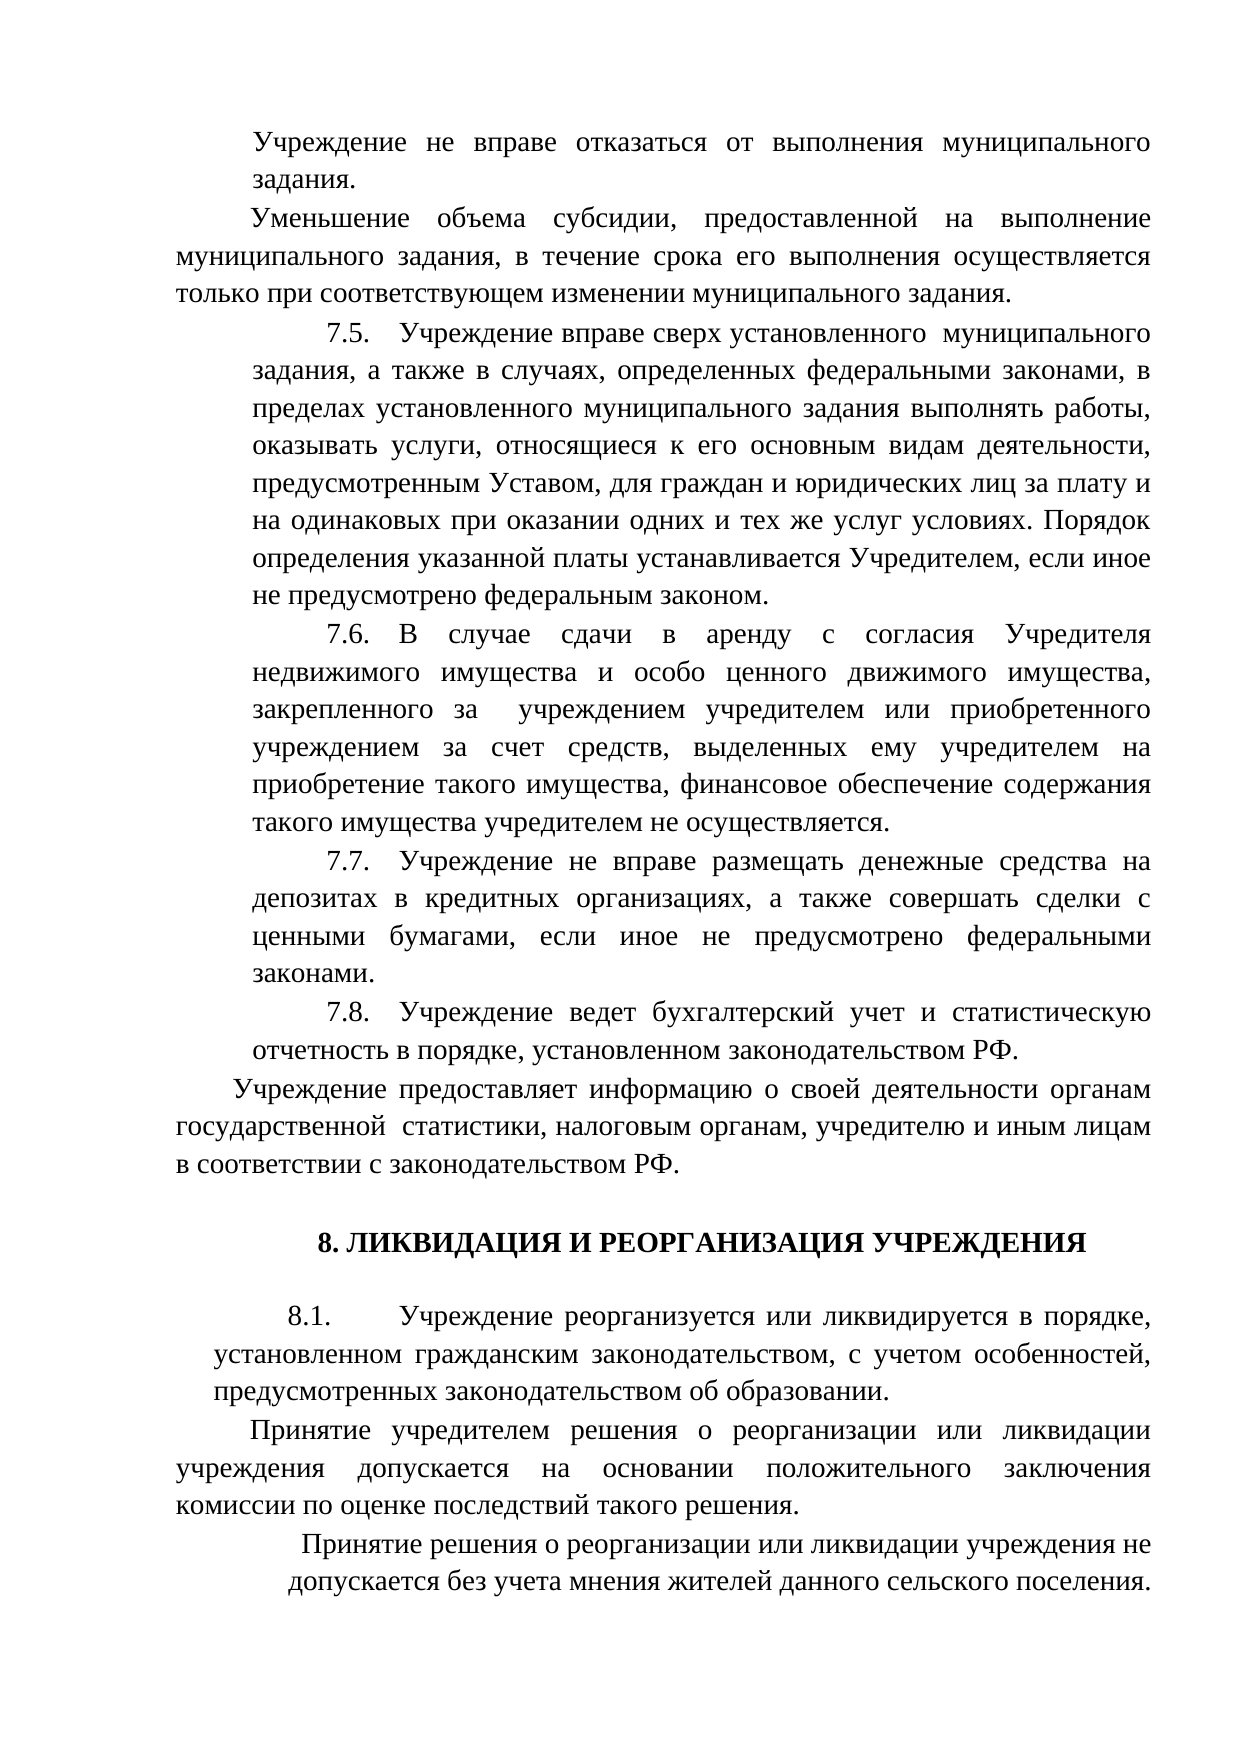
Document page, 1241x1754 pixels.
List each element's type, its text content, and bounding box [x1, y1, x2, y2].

list Учреждение ведет бухгалтерский учет и статистическую отчетность в порядке, установленном законодательством РФ. [252, 994, 1152, 1065]
list Учреждение реорганизуется или ликвидируется в порядке, установленном гражданским законодательством, с учетом особенностей, предусмотренных законодательством об образовании. [213, 1298, 1152, 1407]
text Принятие учредителем решения о реорганизации или ликвидации учреждения допускается на основании положительного заключения комиссии по оценке последствий такого решения. [176, 1412, 1152, 1521]
list В случае сдачи в аренду с согласия Учредителя недвижимого имущества и особо ценного движимого имущества, закрепленного за учреждением учредителем или приобретенного учреждением за счет средств, выделенных ему учредителем на приобретение такого имущества, финансовое обеспечение содержания такого имущества учредителем не осуществляется. [252, 616, 1152, 837]
list Учреждение вправе сверх установленного муниципального задания, а также в случаях, определенных федеральными законами, в пределах установленного муниципального задания выполнять работы, оказывать услуги, относящиеся к его основным видам деятельности, предусмотренным Уставом, для граждан и юридических лиц за плату и на одинаковых при оказании одних и тех же услуг условиях. Порядок определения указанной платы устанавливается Учредителем, если иное не предусмотрено федеральным законом. [252, 315, 1152, 611]
text Учреждение предоставляет информацию о своей деятельности органам государственной статистики, налоговым органам, учредителю и иным лицам в соответствии с законодательством РФ. [176, 1071, 1152, 1179]
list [252, 124, 1152, 195]
text Уменьшение объема субсидии, предоставленной на выполнение муниципального задания, в течение срока его выполнения осуществляется только при соответствующем изменении муниципального задания. [176, 201, 1152, 309]
text Принятие решения о реорганизации или ликвидации учреждения не допускается без учета мнения жителей данного сельского поселения. [177, 1527, 1152, 1596]
text 8. ЛИКВИДАЦИЯ И РЕОРГАНИЗАЦИЯ УЧРЕЖДЕНИЯ [317, 1225, 1152, 1258]
list Учреждение не вправе размещать денежные средства на депозитах в кредитных организациях, а также совершать сделки с ценными бумагами, если иное не предусмотрено федеральными законами. [252, 843, 1152, 989]
